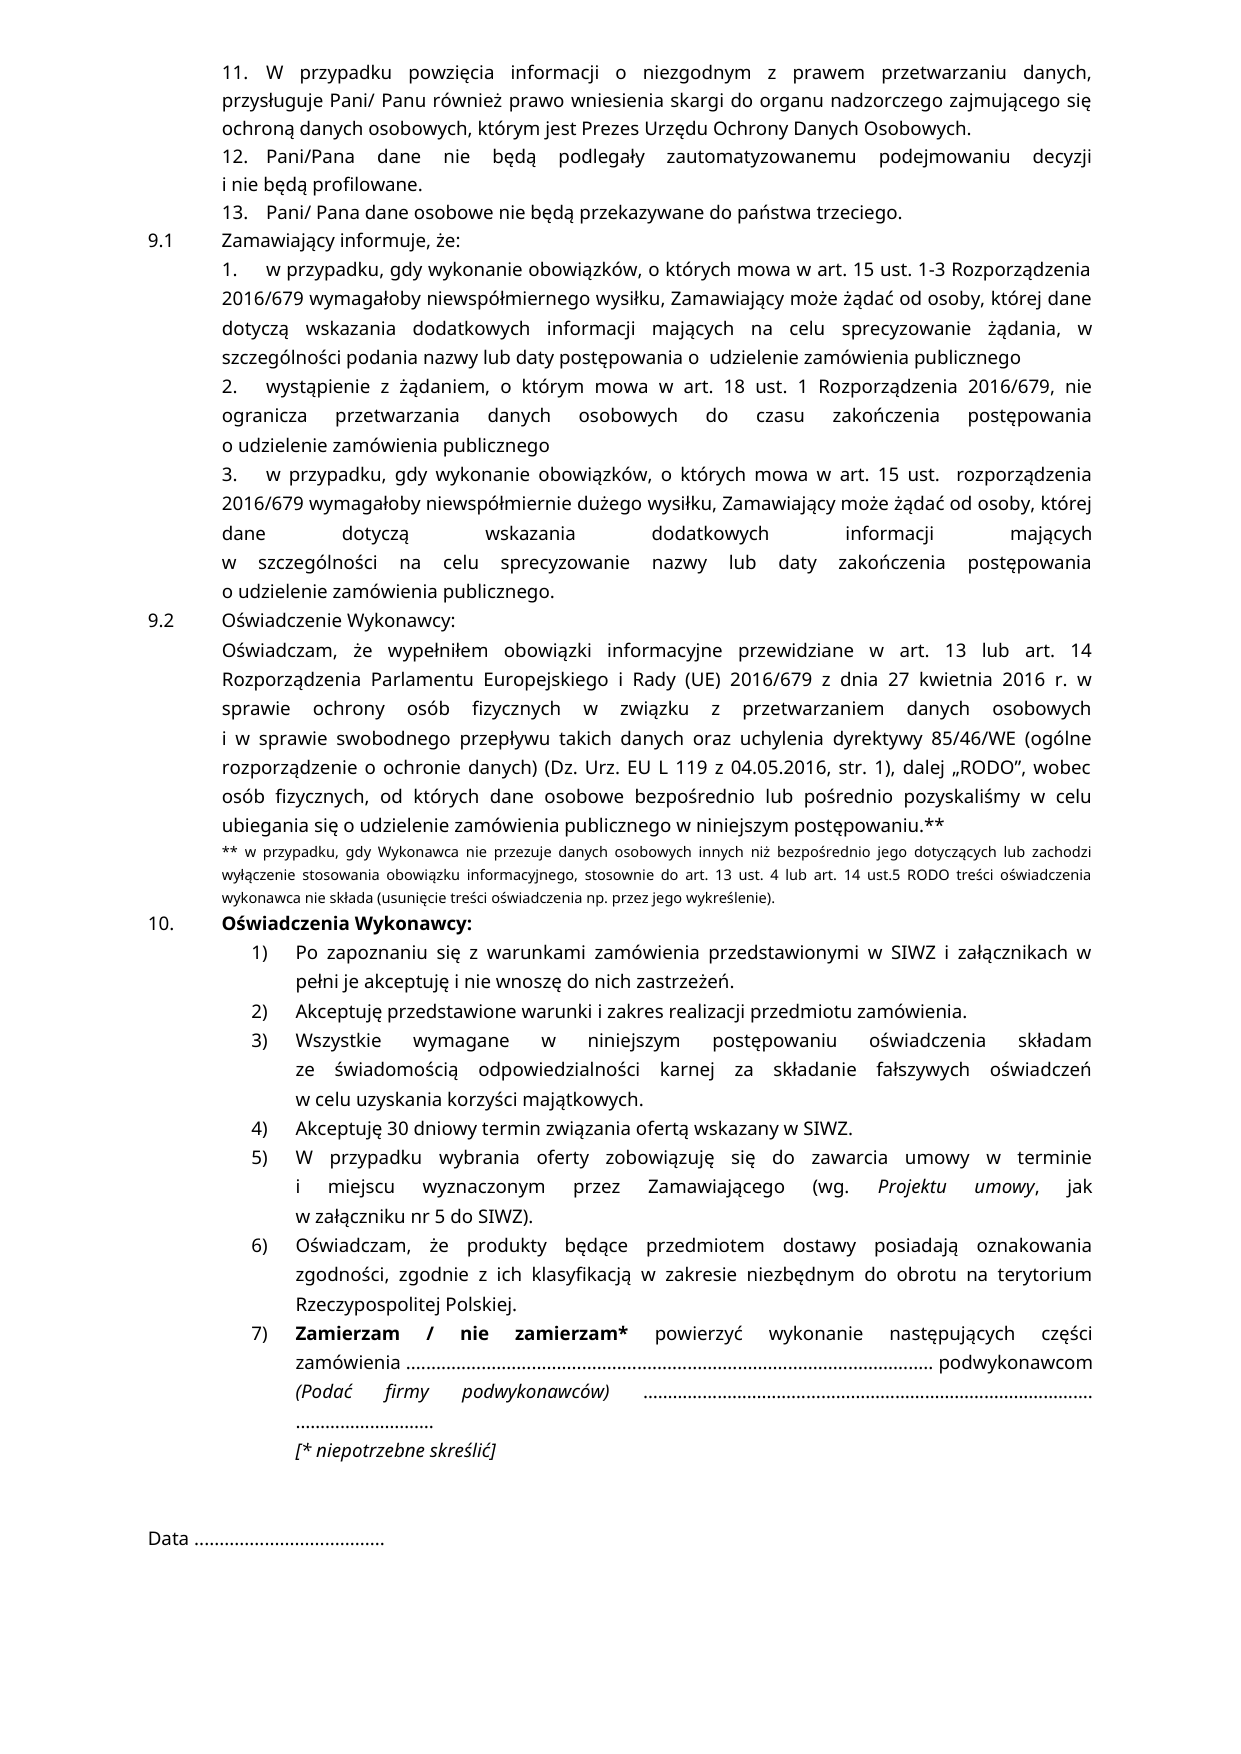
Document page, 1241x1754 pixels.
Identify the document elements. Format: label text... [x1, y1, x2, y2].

list w przypadku, gdy wykonanie obowiązków, o których mowa w art. 15 ust. 1-3 Rozporządzenia 2016/679 wymagałoby niewspółmiernego wysiłku, Zamawiający może żądać od osoby, której dane dotyczą wskazania dodatkowych informacji mających na celu sprecyzowanie żądania, w szczególności podania nazwy lub daty postępowania o udzielenie zamówienia publicznego [222, 256, 1093, 370]
list Zamierzam / nie zamierzam* powierzyć wykonanie następujących części zamówienia ......................................................................................................... podwykonawcom (Podać firmy podwykonawców) ……………………………………………………………………………….………………………. [251, 1320, 1093, 1433]
list Pani/Pana dane nie będą podlegały zautomatyzowanemu podejmowaniu decyzji i nie będą profilowane. [222, 143, 1093, 197]
list Pani/ Pana dane osobowe nie będą przekazywane do państwa trzeciego. [222, 199, 1093, 225]
text ** w przypadku, gdy Wykonawca nie przezuje danych osobowych innych niż bezpośrednio jego dotyczących lub zachodzi wyłączenie stosowania obowiązku informacyjnego, stosownie do art. 13 ust. 4 lub art. 14 ust.5 RODO treści oświadczenia wykonawca nie składa (usunięcie treści oświadczenia np. przez jego wykreślenie). [222, 842, 1093, 907]
list Oświadczenia Wykonawcy: [148, 910, 1093, 936]
text [* niepotrzebne skreślić] [295, 1437, 1093, 1463]
list W przypadku wybrania oferty zobowiązuję się do zawarcia umowy w terminie i miejscu wyznaczonym przez Zamawiającego (wg. Projektu umowy, jak w załączniku nr 5 do SIWZ). [251, 1144, 1093, 1228]
text 9.2 Oświadczenie Wykonawcy: [148, 608, 1093, 633]
list Wszystkie wymagane w niniejszym postępowaniu oświadczenia składam ze świadomością odpowiedzialności karnej za składanie fałszywych oświadczeń w celu uzyskania korzyści majątkowych. [251, 1027, 1093, 1111]
text Oświadczam, że wypełniłem obowiązki informacyjne przewidziane w art. 13 lub art. 14 Rozporządzenia Parlamentu Europejskiego i Rady (UE) 2016/679 z dnia 27 kwietnia 2016 r. w sprawie ochrony osób fizycznych w związku z przetwarzaniem danych osobowych i w sprawie swobodnego przepływu takich danych oraz uchylenia dyrektywy 85/46/WE (ogólne rozporządzenie o ochronie danych) (Dz. Urz. EU L 119 z 04.05.2016, str. 1), dalej „RODO”, wobec osób fizycznych, od których dane osobowe bezpośrednio lub pośrednio pozyskaliśmy w celu ubiegania się o udzielenie zamówienia publicznego w niniejszym postępowaniu.** [222, 637, 1093, 838]
list Akceptuję przedstawione warunki i zakres realizacji przedmiotu zamówienia. [251, 998, 1093, 1024]
text Data ...................................... [148, 1525, 1093, 1551]
list W przypadku powzięcia informacji o niezgodnym z prawem przetwarzaniu danych, przysługuje Pani/ Panu również prawo wniesienia skargi do organu nadzorczego zajmującego się ochroną danych osobowych, którym jest Prezes Urzędu Ochrony Danych Osobowych. [222, 59, 1093, 141]
list w przypadku, gdy wykonanie obowiązków, o których mowa w art. 15 ust. rozporządzenia 2016/679 wymagałoby niewspółmiernie dużego wysiłku, Zamawiający może żądać od osoby, której dane dotyczą wskazania dodatkowych informacji mających w szczególności na celu sprecyzowanie nazwy lub daty zakończenia postępowania o udzielenie zamówienia publicznego. [222, 461, 1093, 604]
text 9.1 Zamawiający informuje, że: [148, 227, 1093, 253]
list Po zapoznaniu się z warunkami zamówienia przedstawionymi w SIWZ i załącznikach w pełni je akceptuję i nie wnoszę do nich zastrzeżeń. [251, 939, 1093, 994]
list Oświadczam, że produkty będące przedmiotem dostawy posiadają oznakowania zgodności, zgodnie z ich klasyfikacją w zakresie niezbędnym do obrotu na terytorium Rzeczypospolitej Polskiej. [251, 1232, 1093, 1316]
list Akceptuję 30 dniowy termin związania ofertą wskazany w SIWZ. [251, 1115, 1093, 1141]
list wystąpienie z żądaniem, o którym mowa w art. 18 ust. 1 Rozporządzenia 2016/679, nie ogranicza przetwarzania danych osobowych do czasu zakończenia postępowania o udzielenie zamówienia publicznego [222, 373, 1093, 458]
